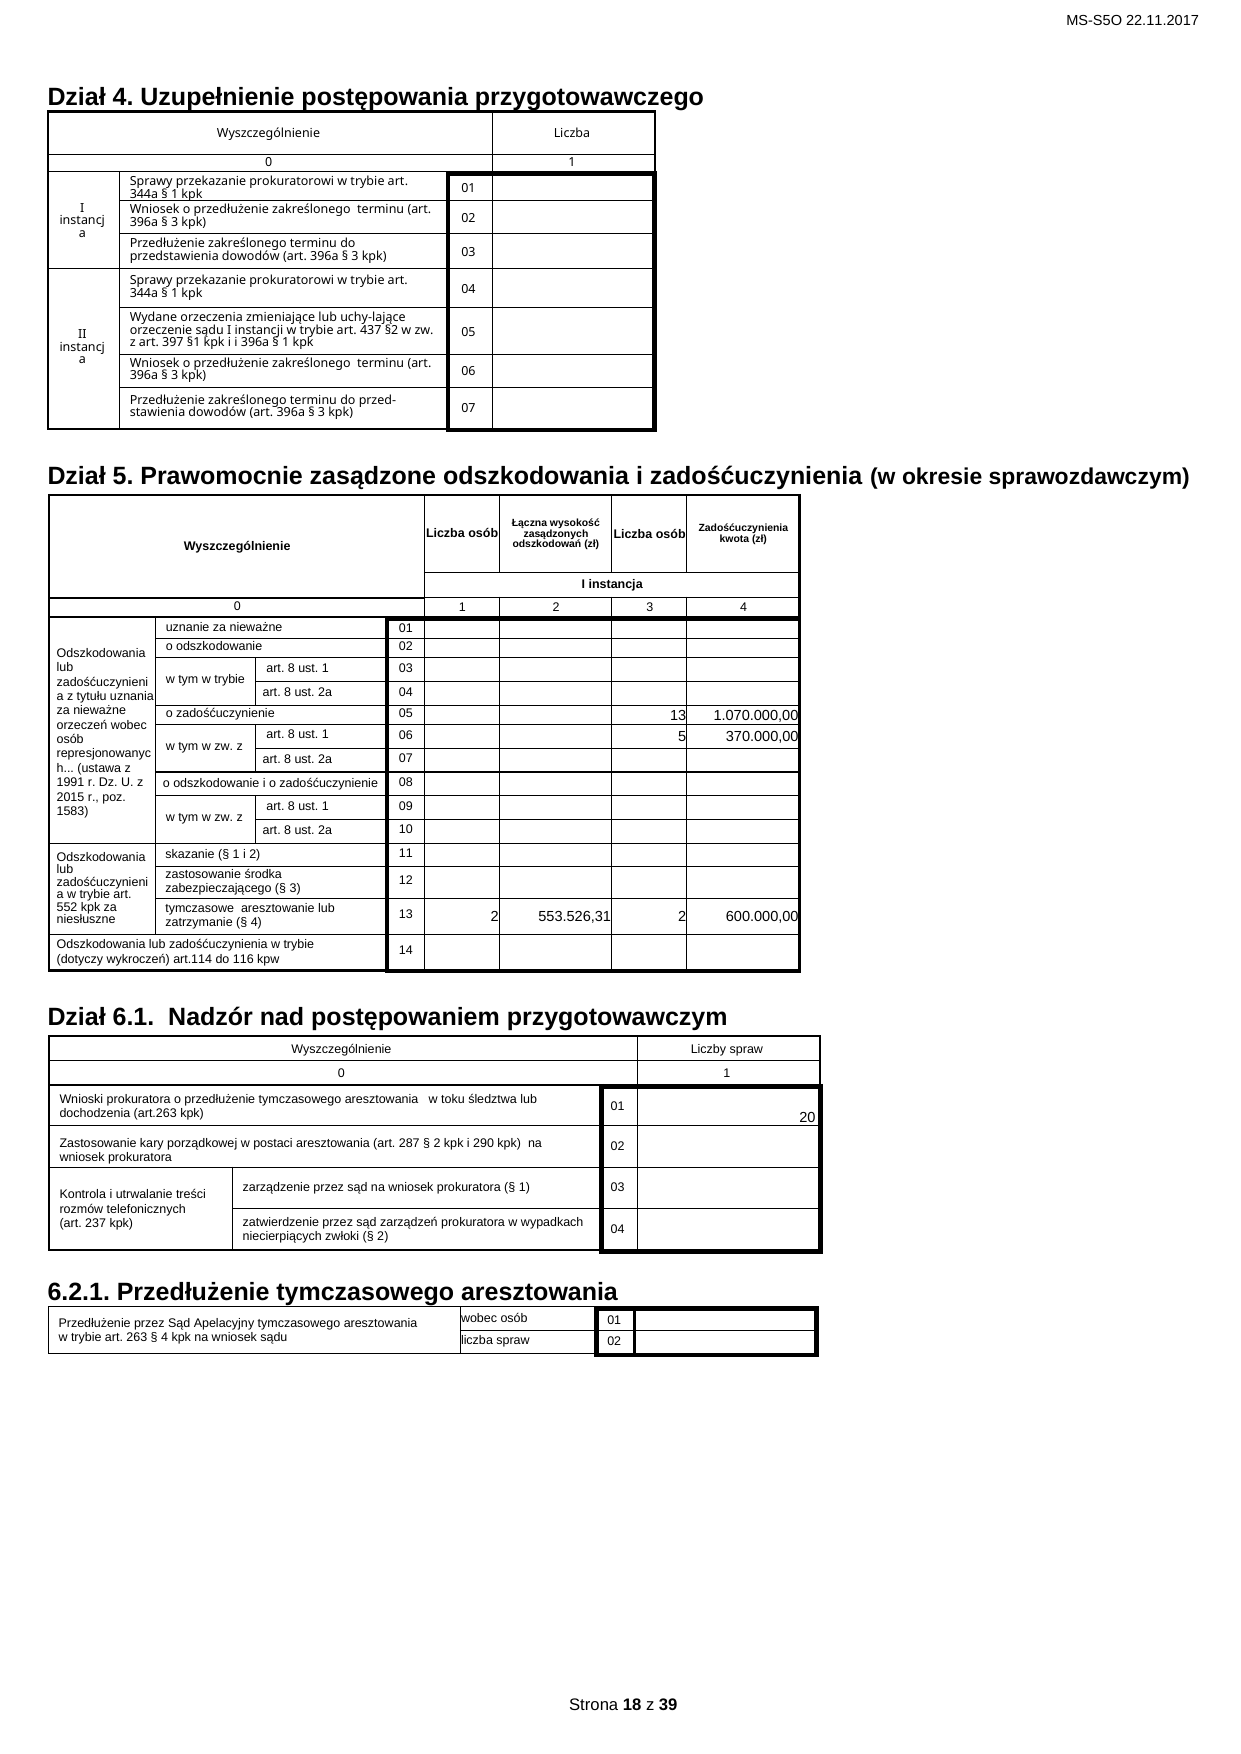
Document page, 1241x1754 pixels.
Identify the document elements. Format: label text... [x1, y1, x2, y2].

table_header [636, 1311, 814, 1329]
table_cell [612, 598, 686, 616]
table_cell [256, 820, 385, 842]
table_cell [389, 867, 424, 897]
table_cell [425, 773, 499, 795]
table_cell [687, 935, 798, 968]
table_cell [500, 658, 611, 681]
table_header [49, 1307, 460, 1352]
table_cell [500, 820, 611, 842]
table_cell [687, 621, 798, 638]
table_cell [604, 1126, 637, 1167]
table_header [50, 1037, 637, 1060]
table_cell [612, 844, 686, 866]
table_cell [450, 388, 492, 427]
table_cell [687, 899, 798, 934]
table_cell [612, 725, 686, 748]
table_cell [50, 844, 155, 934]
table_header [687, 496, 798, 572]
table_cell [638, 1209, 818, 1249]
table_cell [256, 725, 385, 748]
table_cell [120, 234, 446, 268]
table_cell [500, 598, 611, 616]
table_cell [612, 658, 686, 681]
text Dział 5. Prawomocnie zasądzone odszkodowania i zadośćuczynienia (w okresie sprawozdawczym) [47, 461, 1199, 490]
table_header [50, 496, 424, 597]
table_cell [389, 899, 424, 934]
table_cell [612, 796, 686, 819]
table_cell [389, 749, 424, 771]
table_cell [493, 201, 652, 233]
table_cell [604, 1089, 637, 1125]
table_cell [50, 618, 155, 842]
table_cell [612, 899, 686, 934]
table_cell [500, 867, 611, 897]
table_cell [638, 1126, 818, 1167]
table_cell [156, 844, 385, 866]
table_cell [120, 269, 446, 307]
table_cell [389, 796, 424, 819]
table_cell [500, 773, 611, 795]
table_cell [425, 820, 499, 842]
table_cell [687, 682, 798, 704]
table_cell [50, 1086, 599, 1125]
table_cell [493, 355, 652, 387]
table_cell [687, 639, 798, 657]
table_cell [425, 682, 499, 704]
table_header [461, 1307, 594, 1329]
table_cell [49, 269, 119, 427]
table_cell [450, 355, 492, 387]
subtitle Dział 4. Uzupełnienie postępowania przygotowawczego [47, 82, 1199, 110]
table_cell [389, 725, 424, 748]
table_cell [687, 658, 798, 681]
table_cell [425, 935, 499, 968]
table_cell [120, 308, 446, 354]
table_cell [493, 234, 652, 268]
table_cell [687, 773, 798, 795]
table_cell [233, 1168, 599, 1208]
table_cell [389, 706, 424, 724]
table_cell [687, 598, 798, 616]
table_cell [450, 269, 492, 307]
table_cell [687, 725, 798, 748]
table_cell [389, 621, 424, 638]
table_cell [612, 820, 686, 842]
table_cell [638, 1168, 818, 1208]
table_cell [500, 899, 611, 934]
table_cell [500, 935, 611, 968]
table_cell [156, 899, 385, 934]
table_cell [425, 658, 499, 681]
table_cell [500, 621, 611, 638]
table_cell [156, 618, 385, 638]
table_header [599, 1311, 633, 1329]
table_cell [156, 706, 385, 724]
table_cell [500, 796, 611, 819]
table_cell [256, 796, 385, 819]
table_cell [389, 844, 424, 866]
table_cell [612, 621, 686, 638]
subtitle Dział 6.1. Nadzór nad postępowaniem przygotowawczym [47, 1002, 1199, 1031]
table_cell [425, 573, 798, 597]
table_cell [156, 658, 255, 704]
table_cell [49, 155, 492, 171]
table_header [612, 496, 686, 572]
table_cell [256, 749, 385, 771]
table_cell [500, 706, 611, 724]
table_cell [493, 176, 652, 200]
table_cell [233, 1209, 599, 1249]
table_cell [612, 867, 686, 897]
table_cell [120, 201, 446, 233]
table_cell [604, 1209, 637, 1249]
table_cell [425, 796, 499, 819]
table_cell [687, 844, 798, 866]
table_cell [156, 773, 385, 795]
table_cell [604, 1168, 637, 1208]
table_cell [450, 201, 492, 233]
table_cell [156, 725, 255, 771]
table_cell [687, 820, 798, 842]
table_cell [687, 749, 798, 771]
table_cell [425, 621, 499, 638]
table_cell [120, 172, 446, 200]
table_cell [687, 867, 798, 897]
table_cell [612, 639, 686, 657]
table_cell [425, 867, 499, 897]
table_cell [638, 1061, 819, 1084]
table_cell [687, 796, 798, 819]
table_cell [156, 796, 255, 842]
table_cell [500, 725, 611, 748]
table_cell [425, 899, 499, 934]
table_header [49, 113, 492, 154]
text 6.2.1. Przedłużenie tymczasowego aresztowania [47, 1285, 289, 1304]
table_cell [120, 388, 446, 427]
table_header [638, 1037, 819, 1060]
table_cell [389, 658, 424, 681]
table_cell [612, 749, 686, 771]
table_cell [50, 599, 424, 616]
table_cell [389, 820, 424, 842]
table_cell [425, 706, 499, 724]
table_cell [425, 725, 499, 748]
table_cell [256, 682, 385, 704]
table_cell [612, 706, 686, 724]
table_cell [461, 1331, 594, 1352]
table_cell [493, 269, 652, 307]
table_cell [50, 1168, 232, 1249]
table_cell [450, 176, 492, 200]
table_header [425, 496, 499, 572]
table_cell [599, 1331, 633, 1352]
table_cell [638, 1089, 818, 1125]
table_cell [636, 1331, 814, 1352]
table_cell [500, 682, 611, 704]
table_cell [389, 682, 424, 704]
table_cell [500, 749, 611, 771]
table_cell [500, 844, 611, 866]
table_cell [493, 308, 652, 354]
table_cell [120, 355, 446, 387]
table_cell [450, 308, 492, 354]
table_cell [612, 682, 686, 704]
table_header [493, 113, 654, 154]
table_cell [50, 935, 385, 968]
text 6.2.1. Przedłużenie tymczasowego aresztowania [281, 1285, 1199, 1304]
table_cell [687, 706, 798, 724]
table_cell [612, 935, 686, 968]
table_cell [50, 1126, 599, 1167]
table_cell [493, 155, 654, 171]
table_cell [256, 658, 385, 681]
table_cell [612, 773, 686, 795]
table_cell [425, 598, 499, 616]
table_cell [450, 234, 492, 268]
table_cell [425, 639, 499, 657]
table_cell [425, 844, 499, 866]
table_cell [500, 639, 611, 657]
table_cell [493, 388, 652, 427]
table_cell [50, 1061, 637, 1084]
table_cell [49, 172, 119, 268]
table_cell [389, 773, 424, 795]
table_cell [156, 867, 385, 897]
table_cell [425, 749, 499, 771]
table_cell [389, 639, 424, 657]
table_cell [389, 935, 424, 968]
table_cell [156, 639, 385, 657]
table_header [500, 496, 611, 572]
